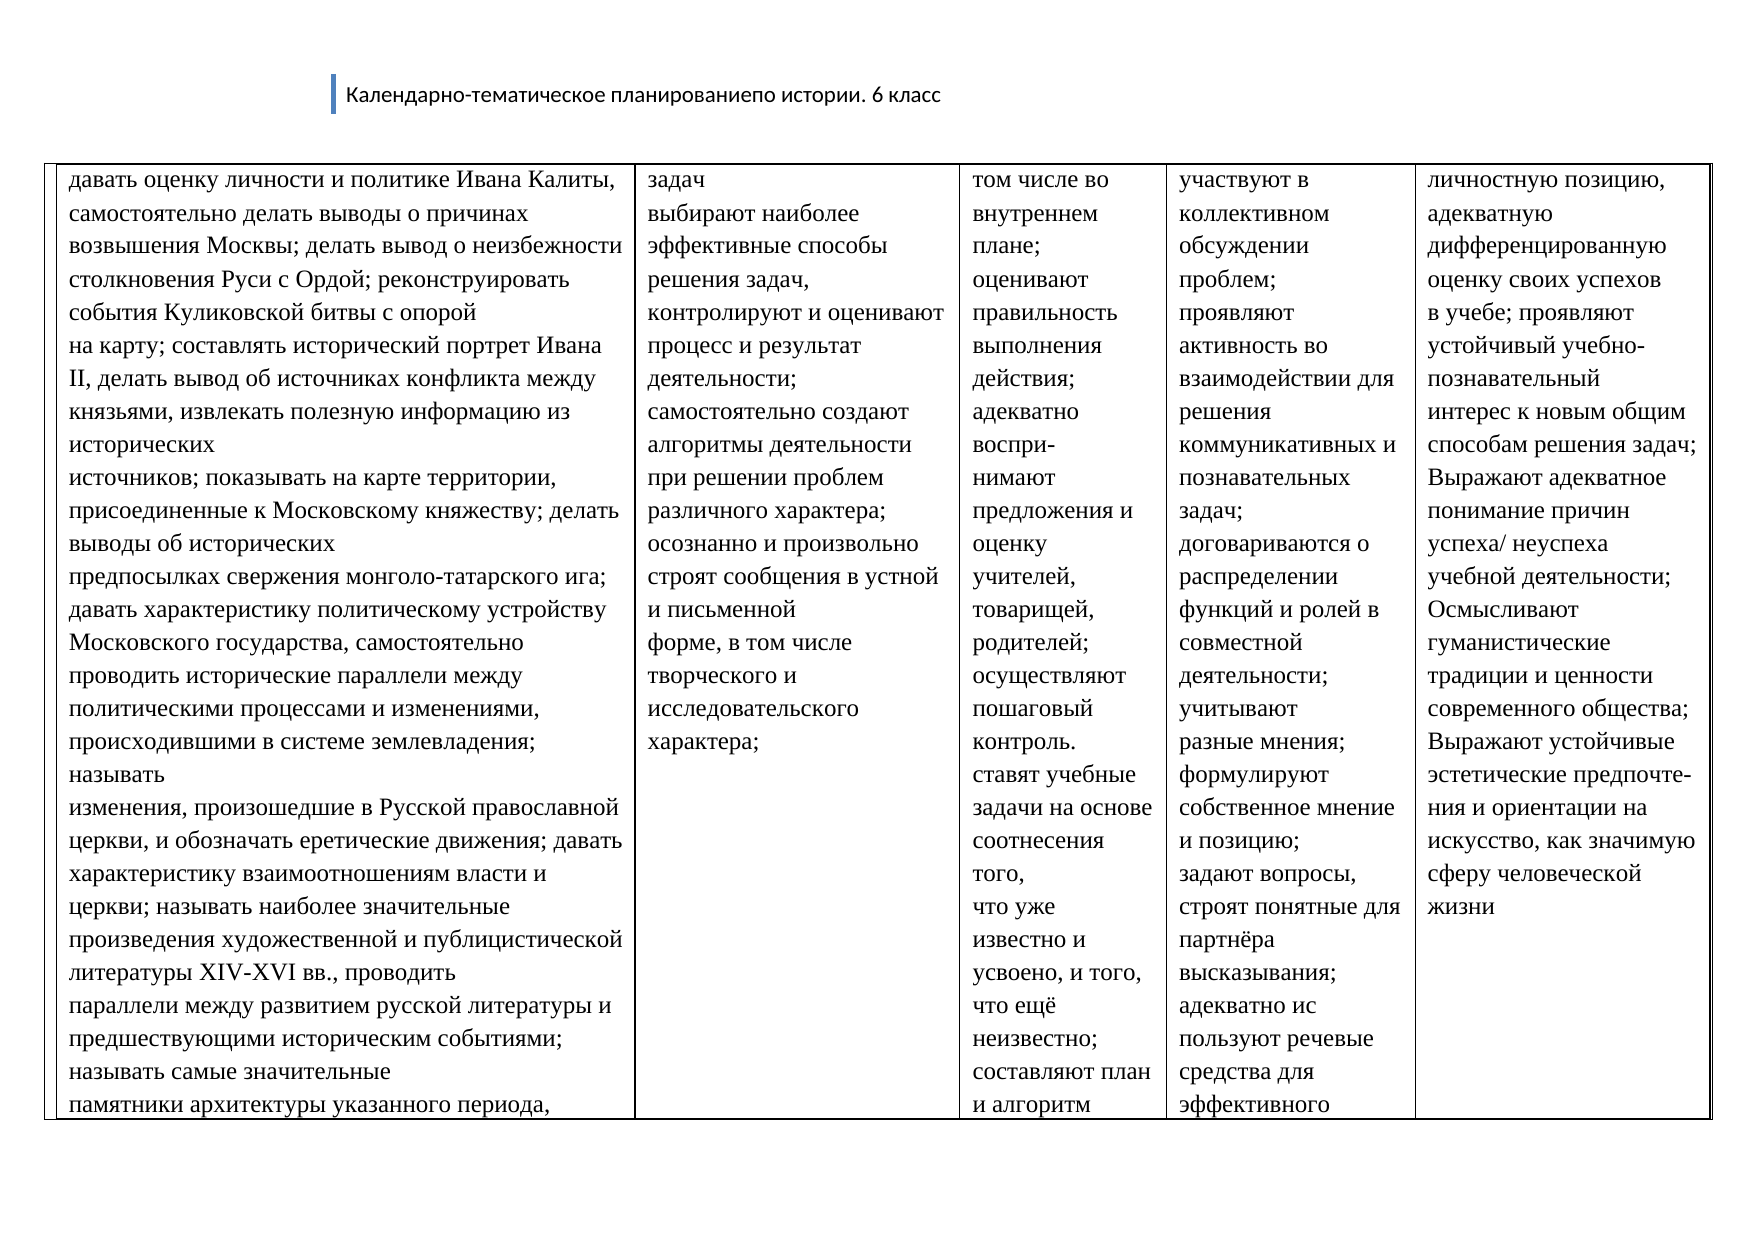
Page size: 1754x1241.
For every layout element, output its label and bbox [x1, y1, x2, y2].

table_cell [45, 164, 56, 1119]
table_cell [1416, 165, 1709, 1118]
table_cell [57, 165, 634, 1118]
table_cell [960, 165, 1166, 1118]
table_cell [636, 165, 959, 1118]
table_cell [1167, 165, 1415, 1118]
